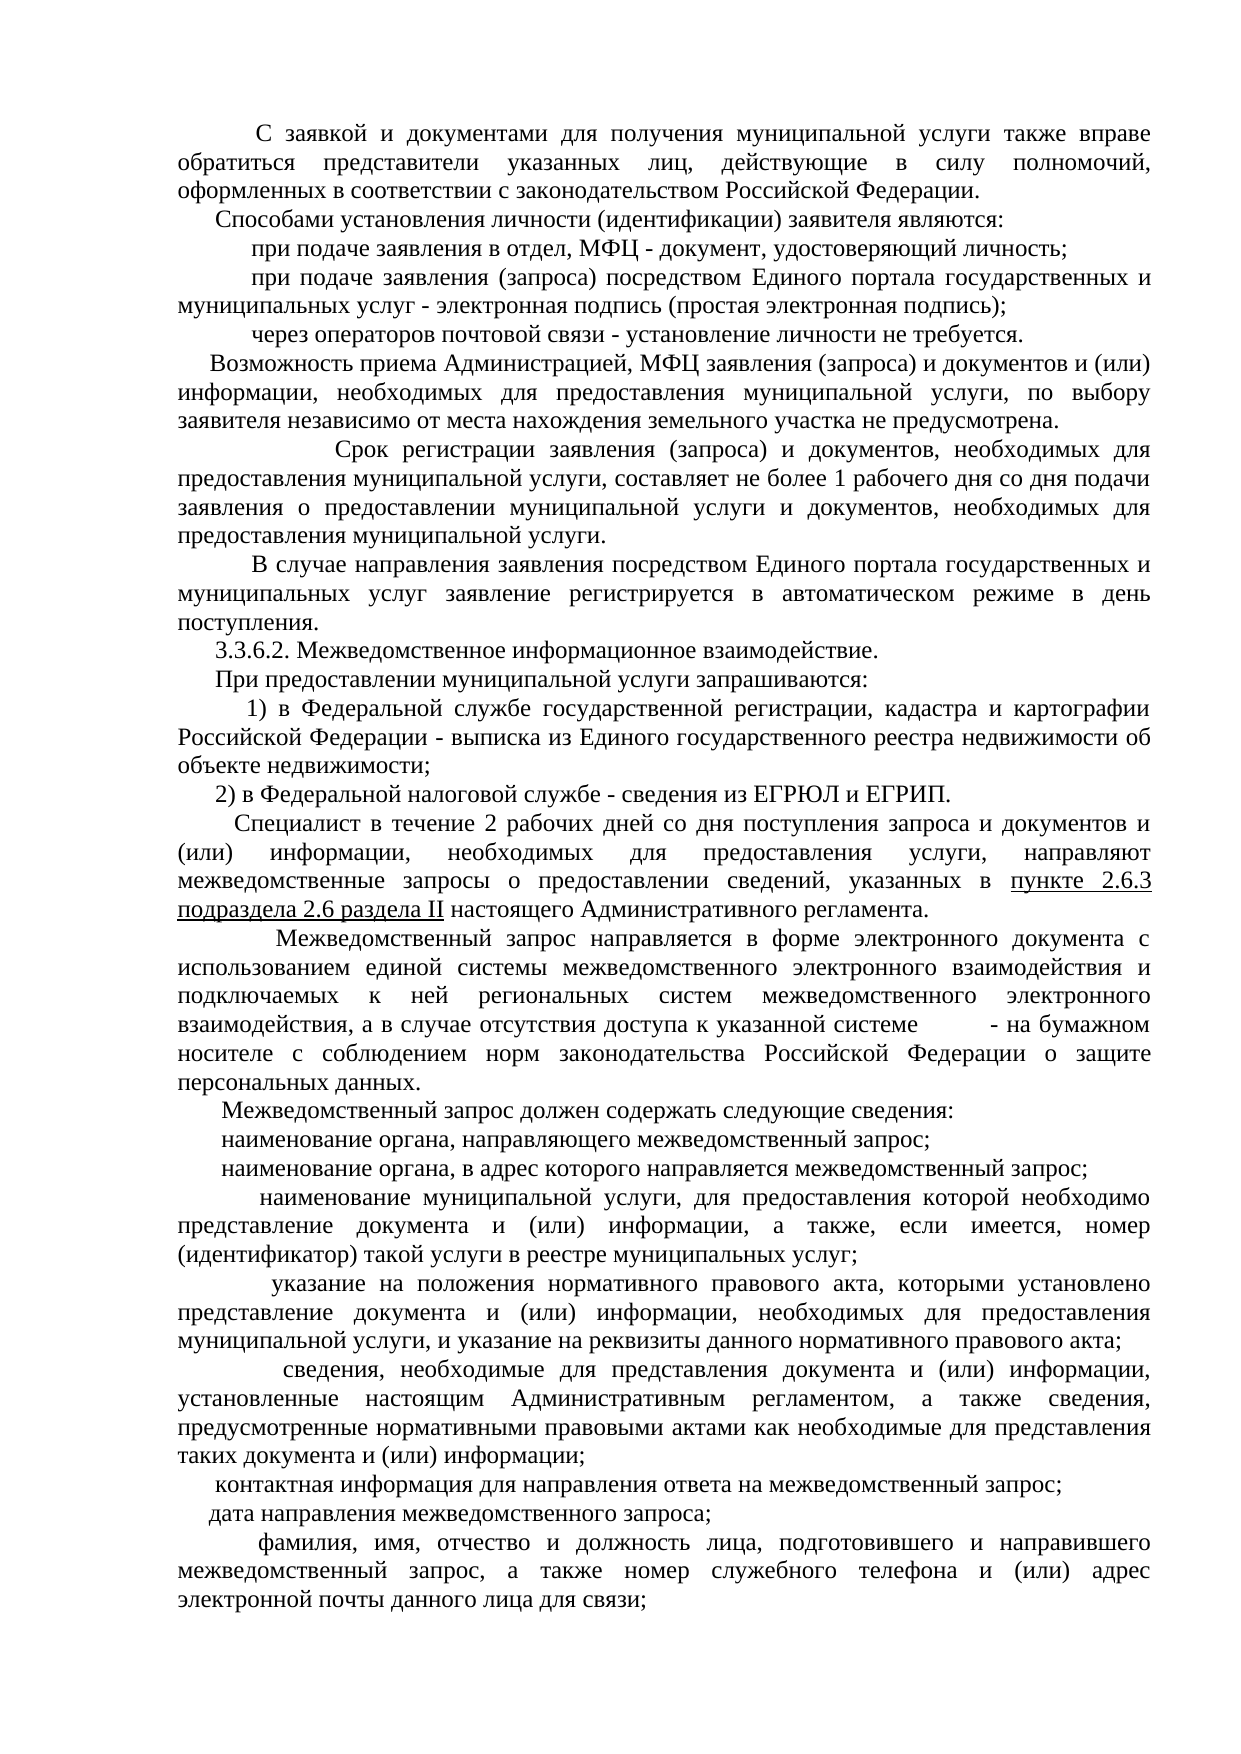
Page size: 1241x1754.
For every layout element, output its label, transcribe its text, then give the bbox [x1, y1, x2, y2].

text Межведомственный запрос направляется в форме электронного документа с использованием единой системы межведомственного электронного взаимодействия и подключаемых к ней региональных систем межведомственного электронного взаимодействия, а в случае отсутствия доступа к указанной системе - на бумажном носителе с соблюдением норм законодательства Российской Федерации о защите персональных данных. [177, 923, 1152, 1096]
text наименование органа, в адрес которого направляется межведомственный запрос; [177, 1153, 1152, 1182]
text при подаче заявления (запроса) посредством Единого портала государственных и муниципальных услуг - электронная подпись (простая электронная подпись); [177, 262, 1152, 319]
text при подаче заявления в отдел, МФЦ - документ, удостоверяющий личность; [177, 233, 1152, 262]
text Срок регистрации заявления (запроса) и документов, необходимых для предоставления муниципальной услуги, составляет не более 1 рабочего дня со дня подачи заявления о предоставлении муниципальной услуги и документов, необходимых для предоставления муниципальной услуги. [177, 434, 1152, 549]
text 1) в Федеральной службе государственной регистрации, кадастра и картографии Российской Федерации - выписка из Единого государственного реестра недвижимости об объекте недвижимости; [177, 693, 1152, 779]
text В случае направления заявления посредством Единого портала государственных и муниципальных услуг заявление регистрируется в автоматическом режиме в день поступления. [177, 549, 1152, 636]
text наименование муниципальной услуги, для предоставления которой необходимо представление документа и (или) информации, а также, если имеется, номер (идентификатор) такой услуги в реестре муниципальных услуг; [177, 1182, 1152, 1268]
text через операторов почтовой связи - установление личности не требуется. [177, 319, 1152, 348]
text С заявкой и документами для получения муниципальной услуги также вправе обратиться представители указанных лиц, действующие в силу полномочий, оформленных в соответствии с законодательством Российской Федерации. [177, 118, 1152, 204]
text контактная информация для направления ответа на межведомственный запрос; [177, 1469, 1152, 1498]
text указание на положения нормативного правового акта, которыми установлено представление документа и (или) информации, необходимых для предоставления муниципальной услуги, и указание на реквизиты данного нормативного правового акта; [177, 1268, 1152, 1354]
text 2) в Федеральной налоговой службе - сведения из ЕГРЮЛ и ЕГРИП. [177, 779, 1152, 808]
text наименование органа, направляющего межведомственный запрос; [177, 1124, 1152, 1153]
text Способами установления личности (идентификации) заявителя являются: [177, 204, 1152, 233]
text Межведомственный запрос должен содержать следующие сведения: [177, 1096, 1152, 1124]
text При предоставлении муниципальной услуги запрашиваются: [177, 664, 1152, 693]
text 3.3.6.2. Межведомственное информационное взаимодействие. [177, 636, 1152, 664]
text дата направления межведомственного запроса; [177, 1498, 1152, 1527]
text фамилия, имя, отчество и должность лица, подготовившего и направившего межведомственный запрос, а также номер служебного телефона и (или) адрес электронной почты данного лица для связи; [177, 1527, 1152, 1613]
text Возможность приема Администрацией, МФЦ заявления (запроса) и документов и (или) информации, необходимых для предоставления муниципальной услуги, по выбору заявителя независимо от места нахождения земельного участка не предусмотрена. [177, 348, 1152, 434]
text Специалист в течение 2 рабочих дней со дня поступления запроса и документов и (или) информации, необходимых для предоставления услуги, направляют межведомственные запросы о предоставлении сведений, указанных в пункте 2.6.3 подраздела 2.6 раздела II настоящего Административного регламента. [177, 808, 1152, 923]
text сведения, необходимые для представления документа и (или) информации, установленные настоящим Административным регламентом, а также сведения, предусмотренные нормативными правовыми актами как необходимые для представления таких документа и (или) информации; [177, 1354, 1152, 1469]
